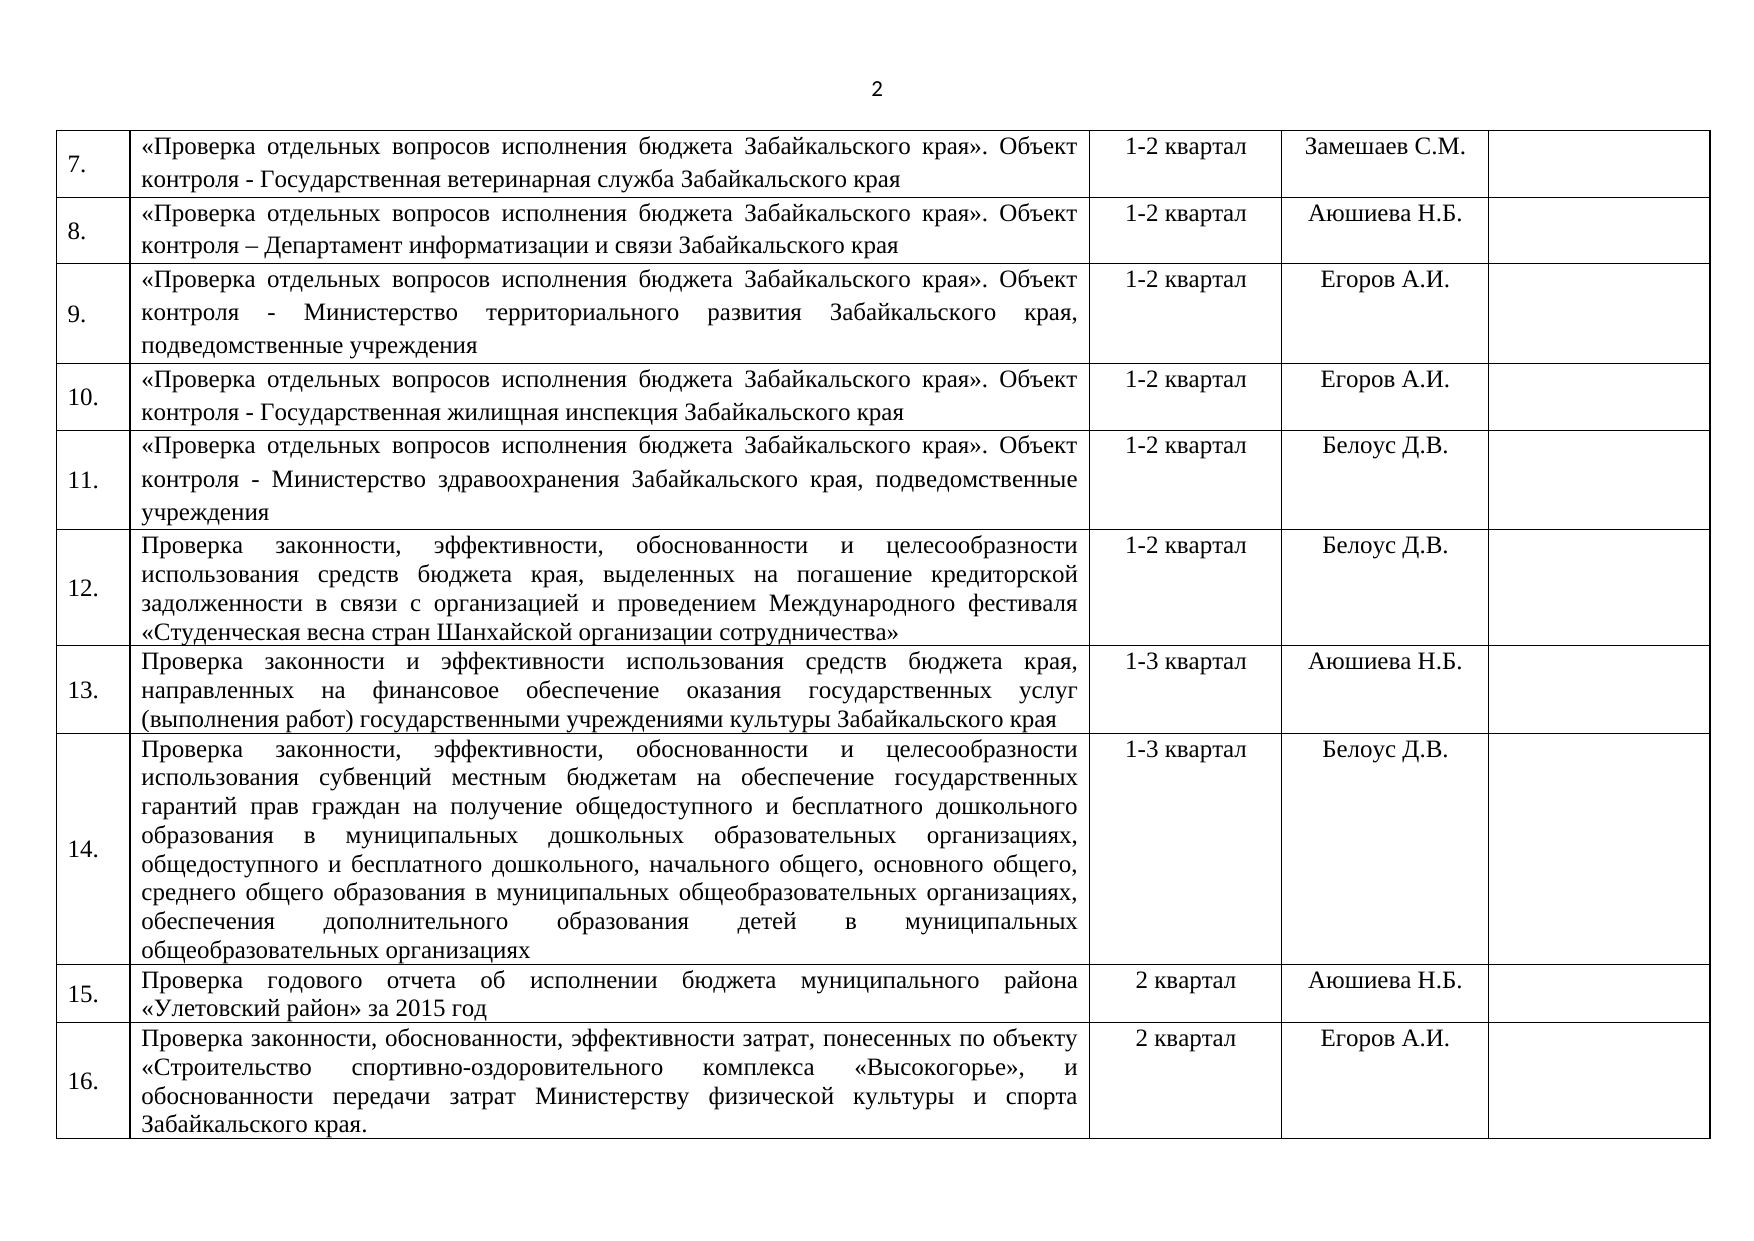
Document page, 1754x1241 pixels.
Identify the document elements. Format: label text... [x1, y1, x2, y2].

table_cell Замешаев С.М. [1282, 131, 1488, 197]
table_cell [57, 198, 129, 263]
table_cell 1-3 квартал [1090, 646, 1281, 733]
table_cell [1489, 530, 1709, 645]
table_cell [1489, 1023, 1709, 1138]
table_cell [57, 431, 129, 529]
table_cell Аюшиева Н.Б. [1282, 646, 1488, 733]
table_cell Егоров А.И. [1282, 264, 1488, 363]
table_cell 2 квартал [1090, 1023, 1281, 1138]
table_cell «Проверка отдельных вопросов исполнения бюджета Забайкальского края». Объект контроля - Министерство здравоохранения Забайкальского края, подведомственные учреждения [131, 431, 1089, 529]
table_cell [57, 364, 129, 429]
table_cell [57, 264, 129, 363]
table_cell [1489, 646, 1709, 733]
table_cell «Проверка отдельных вопросов исполнения бюджета Забайкальского края». Объект контроля - Министерство территориального развития Забайкальского края, подведомственные учреждения [131, 264, 1089, 363]
table_cell 1-2 квартал [1090, 364, 1281, 429]
table_cell Проверка законности, эффективности, обоснованности и целесообразности использования средств бюджета края, выделенных на погашение кредиторской задолженности в связи с организацией и проведением Международного фестиваля «Студенческая весна стран Шанхайской организации сотрудничества» [131, 530, 1089, 645]
table_cell [1489, 264, 1709, 363]
table_cell [57, 131, 129, 197]
table_cell [1489, 131, 1709, 197]
table_cell [57, 965, 129, 1022]
table_cell «Проверка отдельных вопросов исполнения бюджета Забайкальского края». Объект контроля - Государственная жилищная инспекция Забайкальского края [131, 364, 1089, 429]
table_cell Аюшиева Н.Б. [1282, 198, 1488, 263]
table_cell [57, 530, 129, 645]
table_cell «Проверка отдельных вопросов исполнения бюджета Забайкальского края». Объект контроля – Департамент информатизации и связи Забайкальского края [131, 198, 1089, 263]
table_cell 1-2 квартал [1090, 431, 1281, 529]
table_cell «Проверка отдельных вопросов исполнения бюджета Забайкальского края». Объект контроля - Государственная ветеринарная служба Забайкальского края [131, 131, 1089, 197]
table_cell 1-2 квартал [1090, 131, 1281, 197]
table_cell 1-3 квартал [1090, 734, 1281, 964]
table_cell 1-2 квартал [1090, 264, 1281, 363]
table_cell [57, 1023, 129, 1138]
table_cell Проверка законности и эффективности использования средств бюджета края, направленных на финансовое обеспечение оказания государственных услуг (выполнения работ) государственными учреждениями культуры Забайкальского края [131, 646, 1089, 733]
table_cell Проверка законности, эффективности, обоснованности и целесообразности использования субвенций местным бюджетам на обеспечение государственных гарантий прав граждан на получение общедоступного и бесплатного дошкольного образования в муниципальных дошкольных образовательных организациях, общедоступного и бесплатного дошкольного, начального общего, основного общего, среднего общего образования в муниципальных общеобразовательных организациях, обеспечения дополнительного образования детей в муниципальных общеобразовательных организациях [131, 734, 1089, 964]
table_cell Белоус Д.В. [1282, 431, 1488, 529]
table_cell Проверка годового отчета об исполнении бюджета муниципального района «Улетовский район» за 2015 год [131, 965, 1089, 1022]
table_cell Егоров А.И. [1282, 1023, 1488, 1138]
table_cell Проверка законности, обоснованности, эффективности затрат, понесенных по объекту «Строительство спортивно-оздоровительного комплекса «Высокогорье», и обоснованности передачи затрат Министерству физической культуры и спорта Забайкальского края. [131, 1023, 1089, 1138]
table_cell Белоус Д.В. [1282, 734, 1488, 964]
table_cell 2 квартал [1090, 965, 1281, 1022]
table_cell 1-2 квартал [1090, 530, 1281, 645]
table_cell [1489, 965, 1709, 1022]
table_cell [57, 734, 129, 964]
table_cell Егоров А.И. [1282, 364, 1488, 429]
table_cell [1489, 198, 1709, 263]
table_cell 1-2 квартал [1090, 198, 1281, 263]
table_cell Аюшиева Н.Б. [1282, 965, 1488, 1022]
table_cell [1489, 364, 1709, 429]
table_cell [1489, 431, 1709, 529]
table_cell [1489, 734, 1709, 964]
table_cell [57, 646, 129, 733]
table_cell Белоус Д.В. [1282, 530, 1488, 645]
